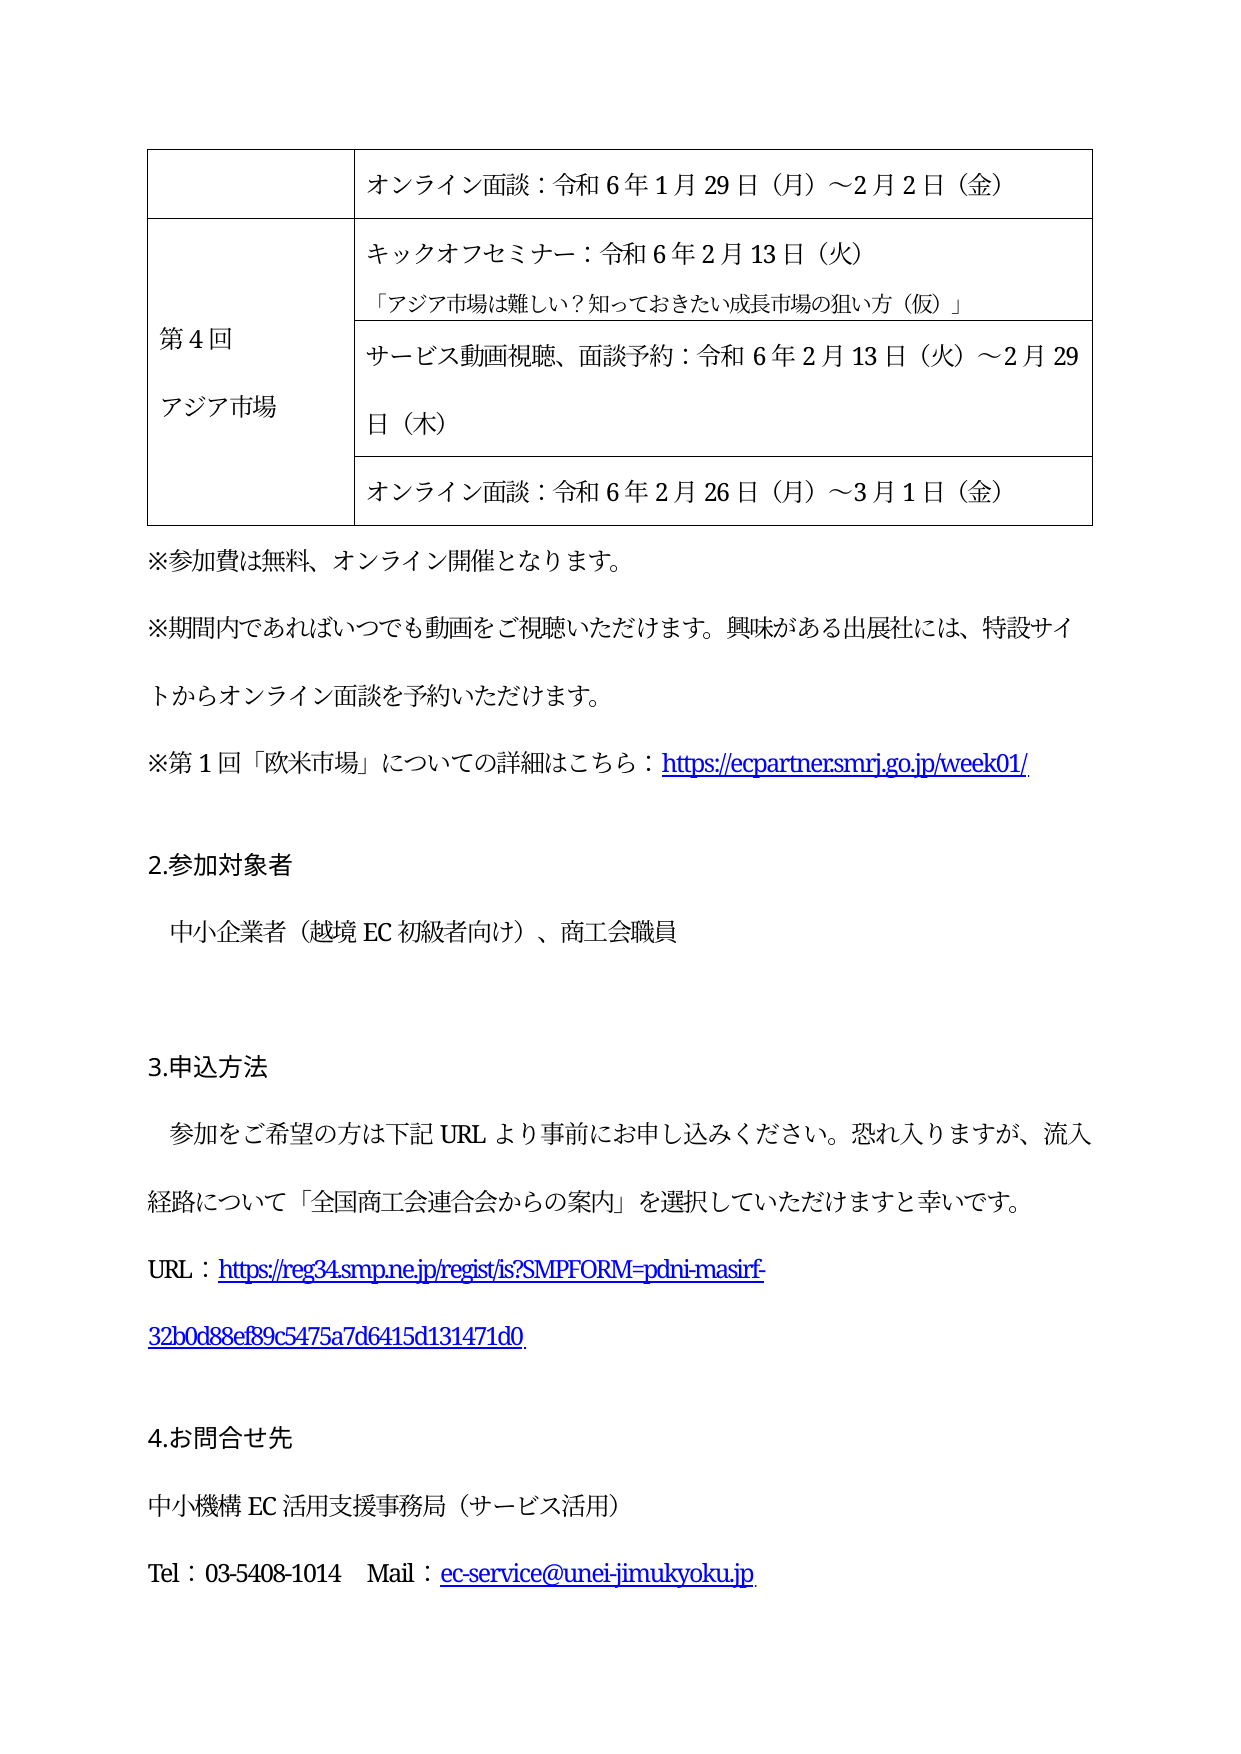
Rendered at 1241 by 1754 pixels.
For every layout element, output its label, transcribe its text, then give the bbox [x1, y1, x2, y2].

text URL：https://reg34.smp.ne.jp/regist/is?SMPFORM=pdni-masirf-32b0d88ef89c5475a7d6415d131471d0 [148, 1234, 1092, 1369]
text ※第1回「欧米市場」についての詳細はこちら：https://ecpartner.smrj.go.jp/week01/ [148, 728, 1092, 796]
text 参加をご希望の方は下記URLより事前にお申し込みください。恐れ入りますが、流入経路について「全国商工会連合会からの案内」を選択していただけますと幸いです。 [148, 1099, 1092, 1234]
table_cell サービス動画視聴、面談予約：令和6年2月13日（火）～2月29日（木） [355, 321, 1092, 456]
text Tel：03-5408-1014 Mail：ec-service@unei-jimukyoku.jp [148, 1538, 1092, 1606]
text 2.参加対象者 [148, 829, 1092, 897]
text 中小機構 EC活用支援事務局（サービス活用） [148, 1471, 1092, 1538]
text ※参加費は無料、オンライン開催となります。 [148, 526, 1092, 593]
text 4.お問合せ先 [148, 1403, 1092, 1471]
table_cell オンライン面談：令和6年2月26日（月）～3月1日（金） [355, 457, 1092, 525]
table_cell キックオフセミナー：令和6年2月13日（火） 「アジア市場は難しい？知っておきたい成長市場の狙い方（仮）」 [355, 219, 1092, 320]
table_cell オンライン面談：令和6年1月29日（月）～2月2日（金） [355, 150, 1092, 218]
text ※期間内であればいつでも動画をご視聴いただけます。興味がある出展社には、特設サイトからオンライン面談を予約いただけます。 [148, 593, 1092, 728]
text 3.申込方法 [148, 1032, 1092, 1099]
table_cell 第4回 アジア市場 [148, 219, 354, 525]
text 中小企業者（越境EC初級者向け）、商工会職員 [148, 897, 1092, 964]
